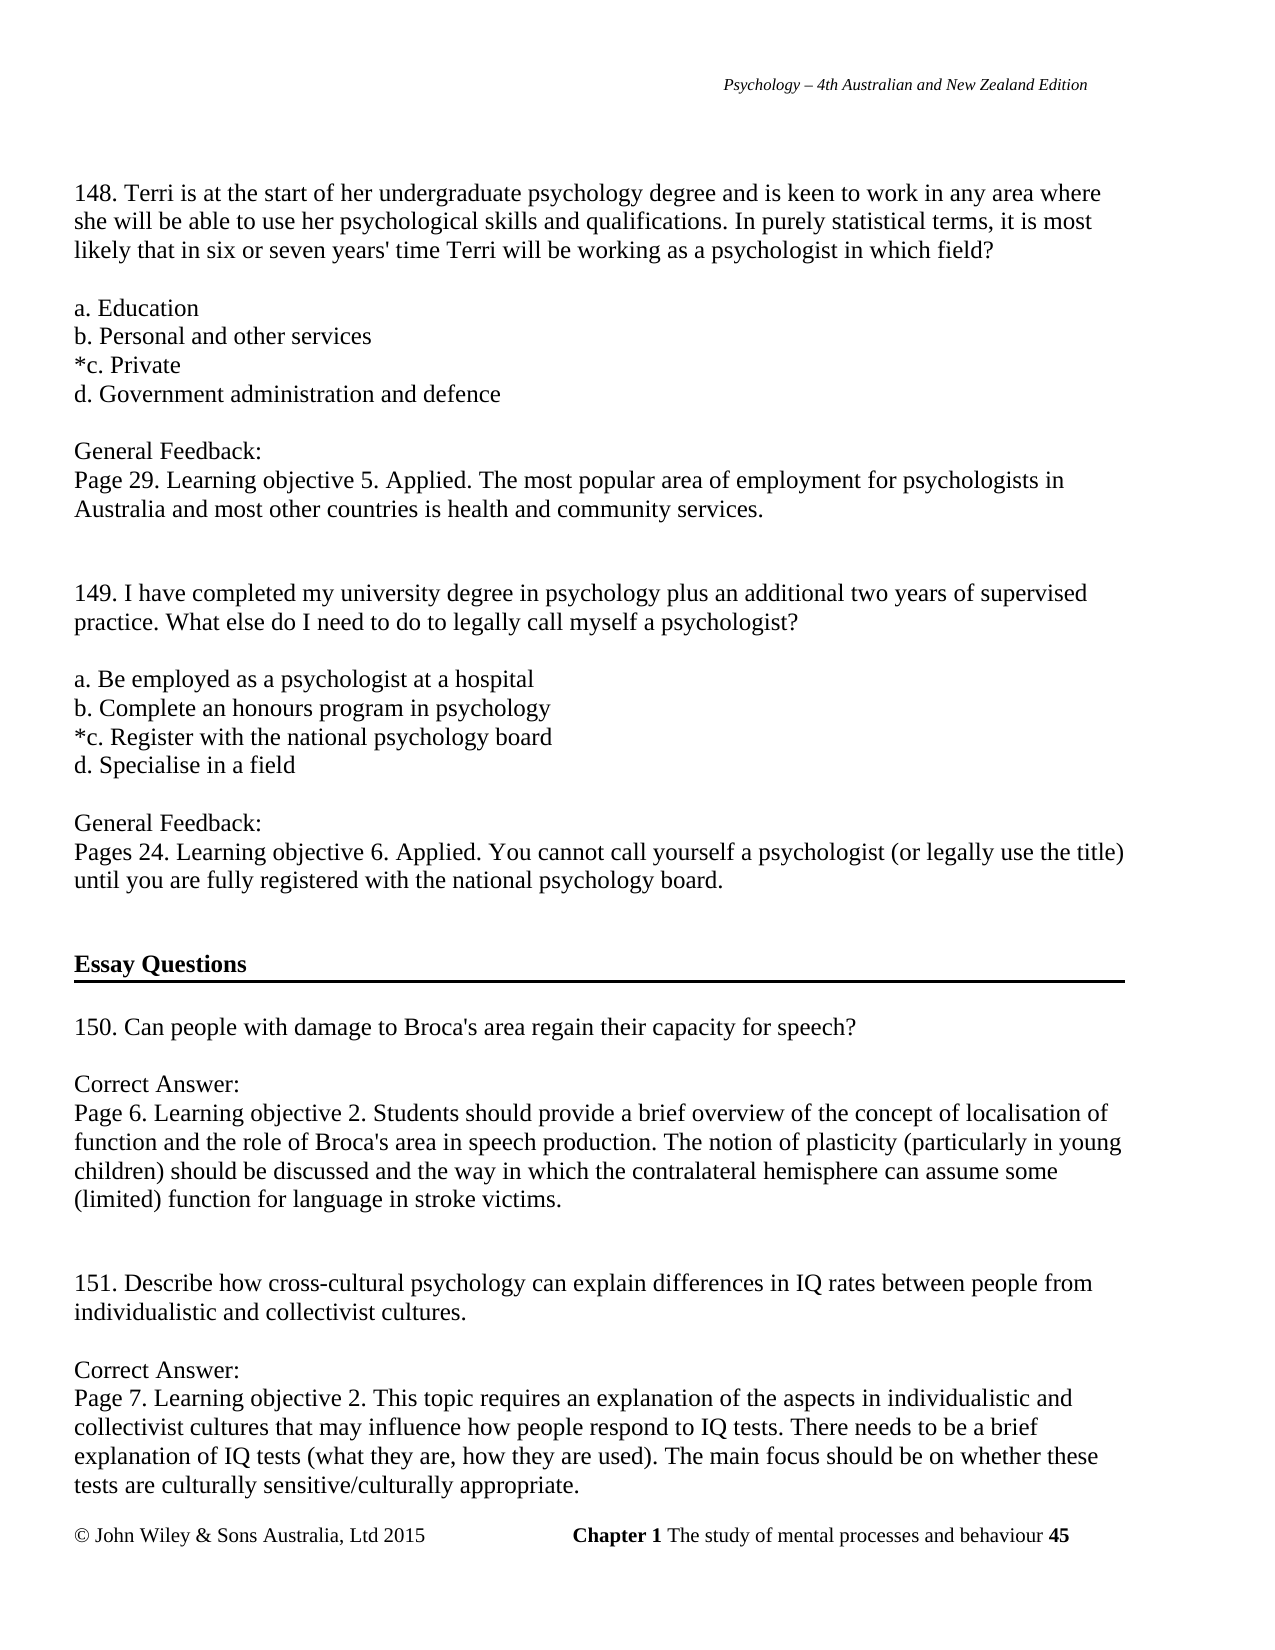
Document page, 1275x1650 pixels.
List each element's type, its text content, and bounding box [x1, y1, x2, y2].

text 151. Describe how cross-cultural psychology can explain differences in IQ rates between people from individualistic and collectivist cultures. [74, 1268, 1125, 1326]
text a. Education [74, 293, 1125, 321]
text Correct Answer: [74, 1069, 1125, 1098]
text a. Be employed as a psychologist at a hospital [74, 664, 1125, 693]
text Pages 24. Learning objective 6. Applied. You cannot call yourself a psychologist (or legally use the title) until you are fully registered with the national psychology board. [74, 837, 1125, 894]
text Correct Answer: [74, 1355, 1125, 1383]
text Essay Questions [74, 949, 1125, 980]
text 149. I have completed my university degree in psychology plus an additional two years of supervised practice. What else do I need to do to legally call myself a psychologist? [74, 578, 1125, 635]
text b. Complete an honours program in psychology [74, 693, 1125, 722]
text General Feedback: [74, 436, 1125, 465]
text 148. Terri is at the start of her undergraduate psychology degree and is keen to work in any area where she will be able to use her psychological skills and qualifications. In purely statistical terms, it is most likely that in six or seven years' time Terri will be working as a psychologist in which field? [74, 178, 1125, 264]
text 150. Can people with damage to Broca's area regain their capacity for speech? [74, 1012, 1125, 1041]
text Page 6. Learning objective 2. Students should provide a brief overview of the concept of localisation of function and the role of Broca's area in speech production. The notion of plasticity (particularly in young children) should be discussed and the way in which the contralateral hemisphere can assume some (limited) function for language in stroke victims. [74, 1098, 1125, 1213]
text d. Government administration and defence [74, 379, 1125, 408]
text Page 29. Learning objective 5. Applied. The most popular area of employment for psychologists in Australia and most other countries is health and community services. [74, 465, 1125, 523]
text d. Specialise in a field [74, 750, 1125, 779]
text *c. Private [74, 350, 1125, 379]
text *c. Register with the national psychology board [74, 722, 1125, 750]
text Page 7. Learning objective 2. This topic requires an explanation of the aspects in individualistic and collectivist cultures that may influence how people respond to IQ tests. There needs to be a brief explanation of IQ tests (what they are, how they are used). The main focus should be on whether these tests are culturally sensitive/culturally appropriate. [74, 1383, 1125, 1498]
text General Feedback: [74, 808, 1125, 837]
text b. Personal and other services [74, 321, 1125, 350]
